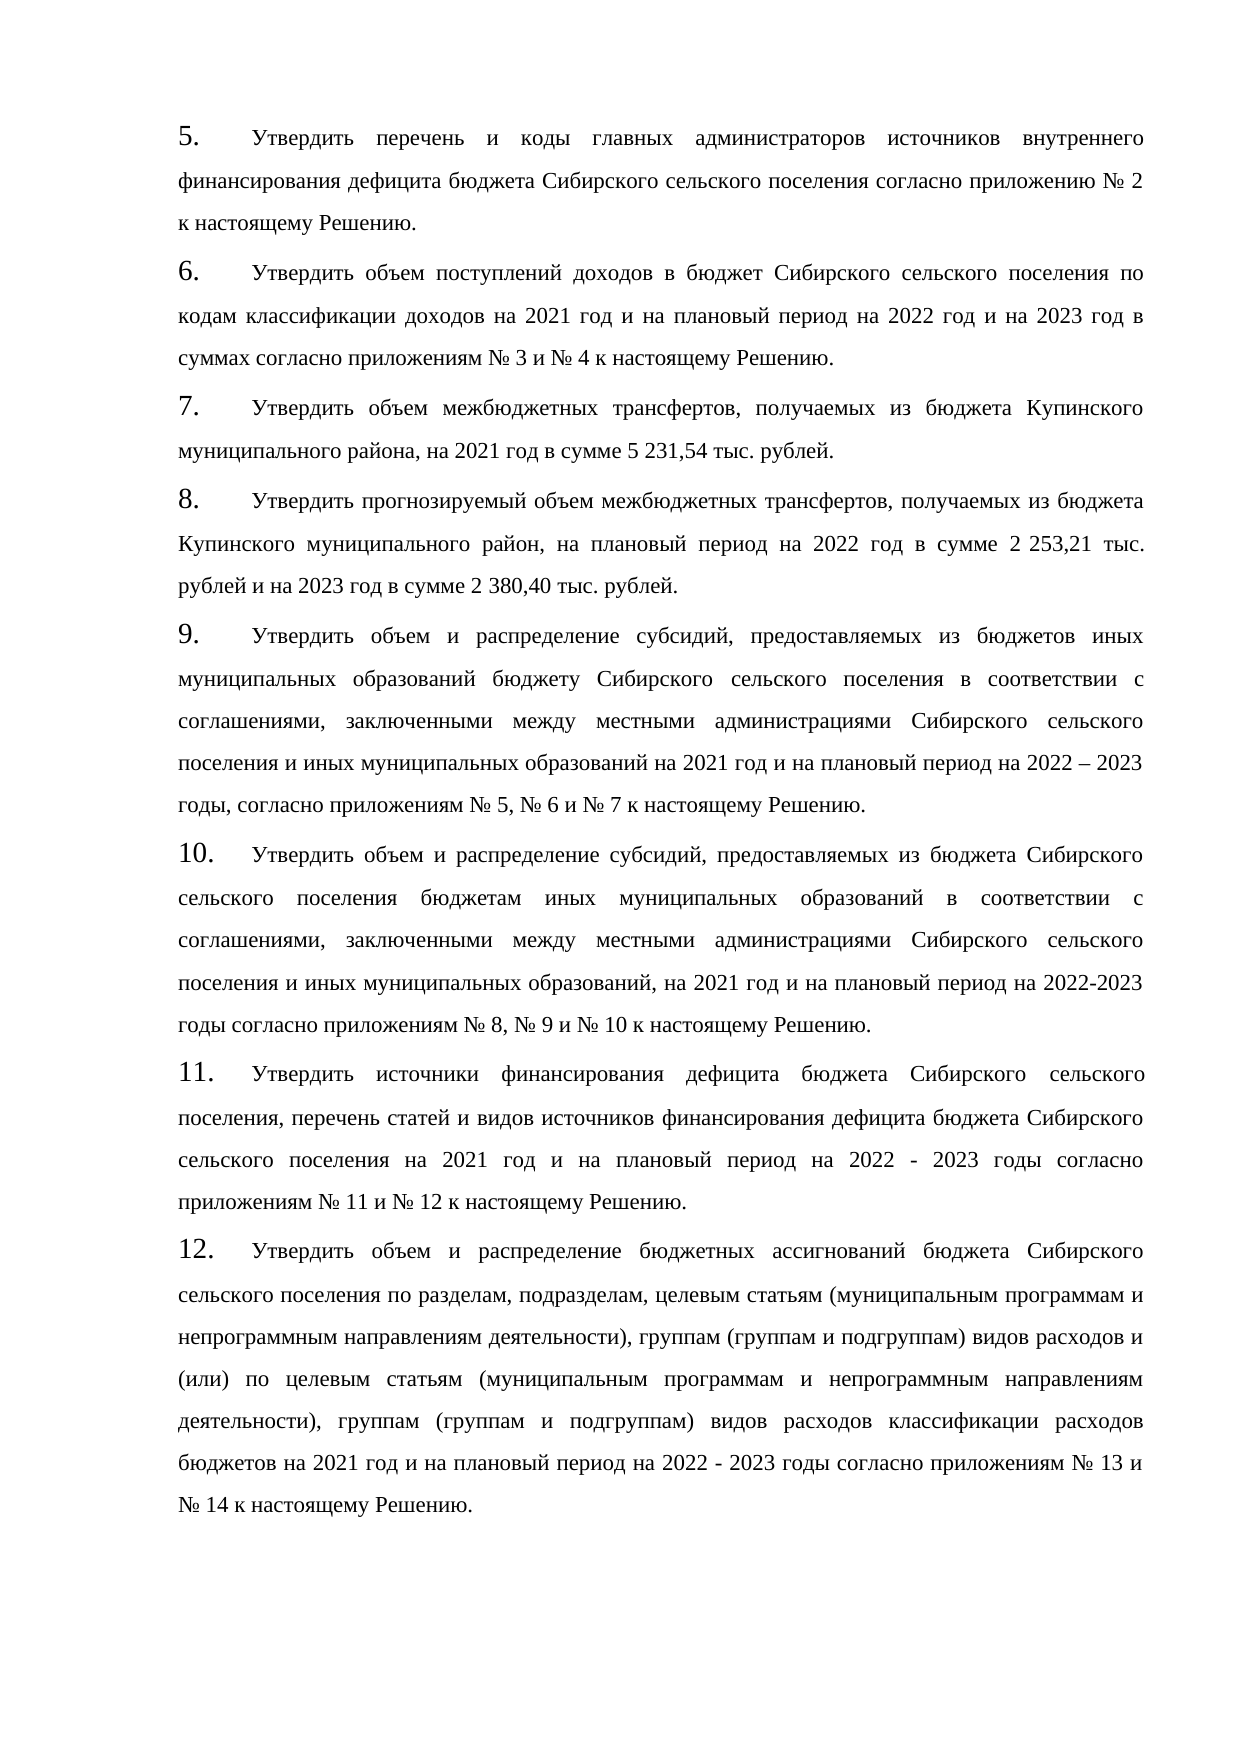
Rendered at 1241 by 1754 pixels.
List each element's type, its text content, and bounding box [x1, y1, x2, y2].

list Утвердить перечень и коды главных администраторов источников внутреннего финансирования дефицита бюджета Сибирского сельского поселения согласно приложению № 2 к настоящему Решению. [178, 118, 1145, 236]
list Утвердить источники финансирования дефицита бюджета Сибирского сельского поселения, перечень статей и видов источников финансирования дефицита бюджета Сибирского сельского поселения на 2021 год и на плановый период на 2022 - 2023 годы согласно приложениям № 11 и № 12 к настоящему Решению. [178, 1054, 1145, 1214]
list Утвердить объем поступлений доходов в бюджет Сибирского сельского поселения по кодам классификации доходов на 2021 год и на плановый период на 2022 год и на 2023 год в суммах согласно приложениям № 3 и № 4 к настоящему Решению. [178, 253, 1145, 371]
list Утвердить объем и распределение бюджетных ассигнований бюджета Сибирского сельского поселения по разделам, подразделам, целевым статьям (муниципальным программам и непрограммным направлениям деятельности), группам (группам и подгруппам) видов расходов и (или) по целевым статьям (муниципальным программам и непрограммным направлениям деятельности), группам (группам и подгруппам) видов расходов классификации расходов бюджетов на 2021 год и на плановый период на 2022 - 2023 годы согласно приложениям № 13 и № 14 к настоящему Решению. [178, 1231, 1145, 1517]
list Утвердить прогнозируемый объем межбюджетных трансфертов, получаемых из бюджета Купинского муниципального район, на плановый период на 2022 год в сумме 2 253,21 тыс. рублей и на 2023 год в сумме 2 380,40 тыс. рублей. [178, 481, 1145, 599]
list Утвердить объем межбюджетных трансфертов, получаемых из бюджета Купинского муниципального района, на 2021 год в сумме 5 231,54 тыс. рублей. [178, 388, 1145, 464]
list Утвердить объем и распределение субсидий, предоставляемых из бюджета Сибирского сельского поселения бюджетам иных муниципальных образований в соответствии с соглашениями, заключенными между местными администрациями Сибирского сельского поселения и иных муниципальных образований, на 2021 год и на плановый период на 2022-2023 годы согласно приложениям № 8, № 9 и № 10 к настоящему Решению. [178, 835, 1145, 1037]
list Утвердить объем и распределение субсидий, предоставляемых из бюджетов иных муниципальных образований бюджету Сибирского сельского поселения в соответствии с соглашениями, заключенными между местными администрациями Сибирского сельского поселения и иных муниципальных образований на 2021 год и на плановый период на 2022 – 2023 годы, согласно приложениям № 5, № 6 и № 7 к настоящему Решению. [178, 616, 1145, 818]
